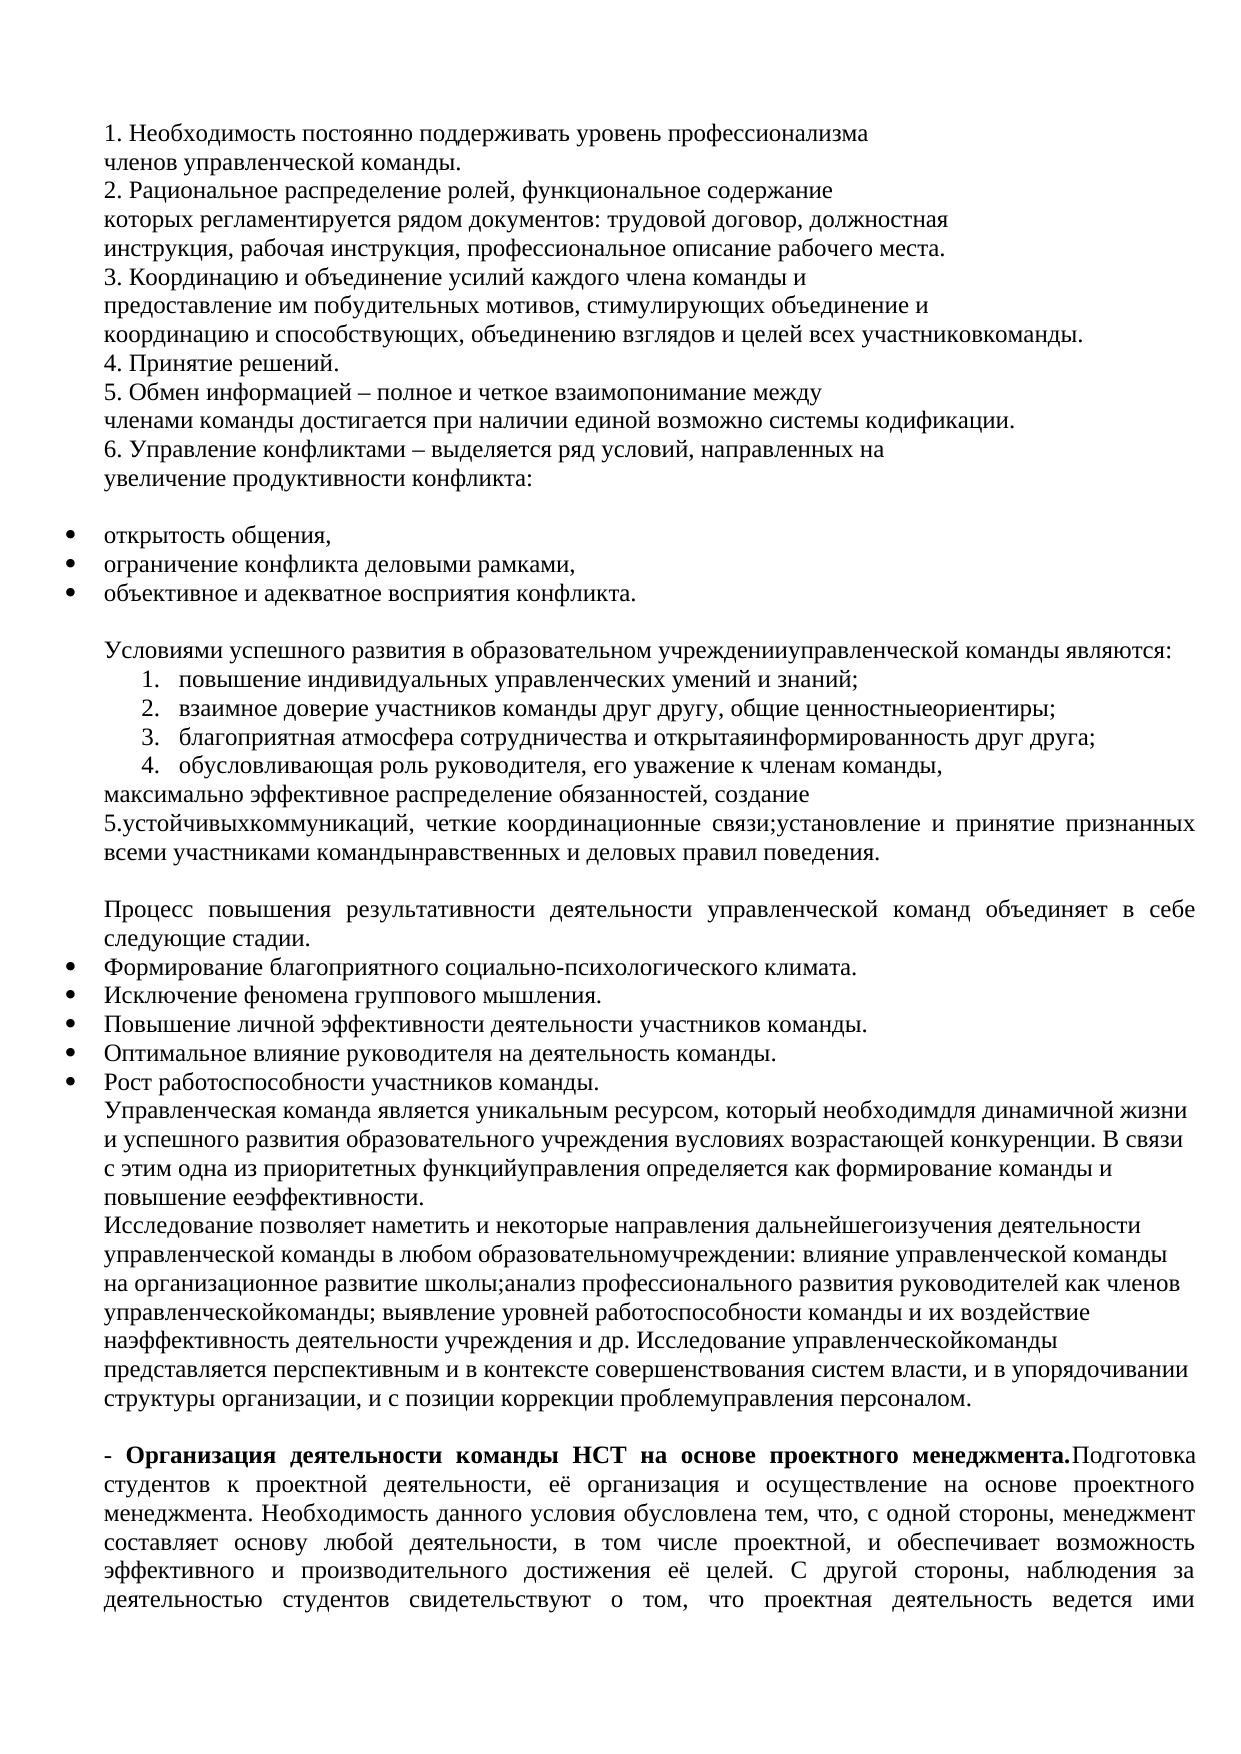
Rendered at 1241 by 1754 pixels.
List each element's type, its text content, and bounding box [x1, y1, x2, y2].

list Исключение феномена группового мышления. [66, 981, 1196, 1009]
text увеличение продуктивности конфликта: [103, 463, 1196, 492]
text координацию и способствующих, объединению взглядов и целей всех участниковкоманды. [103, 319, 1196, 348]
text членов управленческой команды. [103, 147, 1196, 176]
list максимально эффективное распределение обязанностей, создание [103, 779, 1196, 808]
list объективное и адекватное восприятия конфликта. [66, 578, 1196, 607]
list 5.устойчивыхкоммуникаций, четкие координационные связи;установление и принятие признанных всеми участниками командынравственных и деловых правил поведения. [103, 808, 1196, 866]
list повышение индивидуальных управленческих умений и знаний; [141, 664, 1196, 693]
list Исследование позволяет наметить и некоторые направления дальнейшегоизучения деятельности управленческой команды в любом образовательномучреждении: влияние управленческой команды на организационное развитие школы;анализ профессионального развития руководителей как членов управленческойкоманды; выявление уровней работоспособности команды и их воздействие наэффективность деятельности учреждения и др. Исследование управленческойкоманды представляется перспективным и в контексте совершенствования систем власти, и в упорядочивании структуры организации, и с позиции коррекции проблемуправления персоналом. [103, 1211, 1196, 1412]
text 1. Необходимость постоянно поддерживать уровень профессионализма [103, 118, 1196, 147]
text 5. Обмен информацией – полное и четкое взаимопонимание между [103, 377, 1196, 406]
text членами команды достигается при наличии единой возможно системы кодификации. [103, 406, 1196, 434]
text 6. Управление конфликтами – выделяется ряд условий, направленных на [103, 434, 1196, 463]
list обусловливающая роль руководителя, его уважение к членам команды, [141, 751, 1196, 779]
list Оптимальное влияние руководителя на деятельность команды. [66, 1038, 1196, 1067]
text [103, 1441, 1196, 1613]
list ограничение конфликта деловыми рамками, [66, 549, 1196, 578]
list благоприятная атмосфера сотрудничества и открытаяинформированность друг друга; [141, 722, 1196, 751]
list Процесс повышения результативности деятельности управленческой команд объединяет в себе следующие стадии. [103, 894, 1196, 952]
text инструкция, рабочая инструкция, профессиональное описание рабочего места. [103, 233, 1196, 262]
text 2. Рациональное распределение ролей, функциональное содержание [103, 176, 1196, 204]
list открытость общения, [66, 521, 1196, 549]
list Формирование благоприятного социально-психологического климата. [66, 952, 1196, 981]
text 4. Принятие решений. [103, 348, 1196, 377]
list Управленческая команда является уникальным ресурсом, который необходимдля динамичной жизни и успешного развития образовательного учреждения вусловиях возрастающей конкуренции. В связи с этим одна из приоритетных функцийуправления определяется как формирование команды и повышение ееэффективности. [103, 1096, 1196, 1211]
text 3. Координацию и объединение усилий каждого члена команды и [103, 262, 1196, 291]
text которых регламентируется рядом документов: трудовой договор, должностная [103, 204, 1196, 233]
text предоставление им побудительных мотивов, стимулирующих объединение и [103, 291, 1196, 319]
list Рост работоспособности участников команды. [66, 1067, 1196, 1096]
list Условиями успешного развития в образовательном учрежденииуправленческой команды являются: [103, 636, 1196, 664]
list взаимное доверие участников команды друг другу, общие ценностныеориентиры; [141, 693, 1196, 722]
list Повышение личной эффективности деятельности участников команды. [66, 1009, 1196, 1038]
